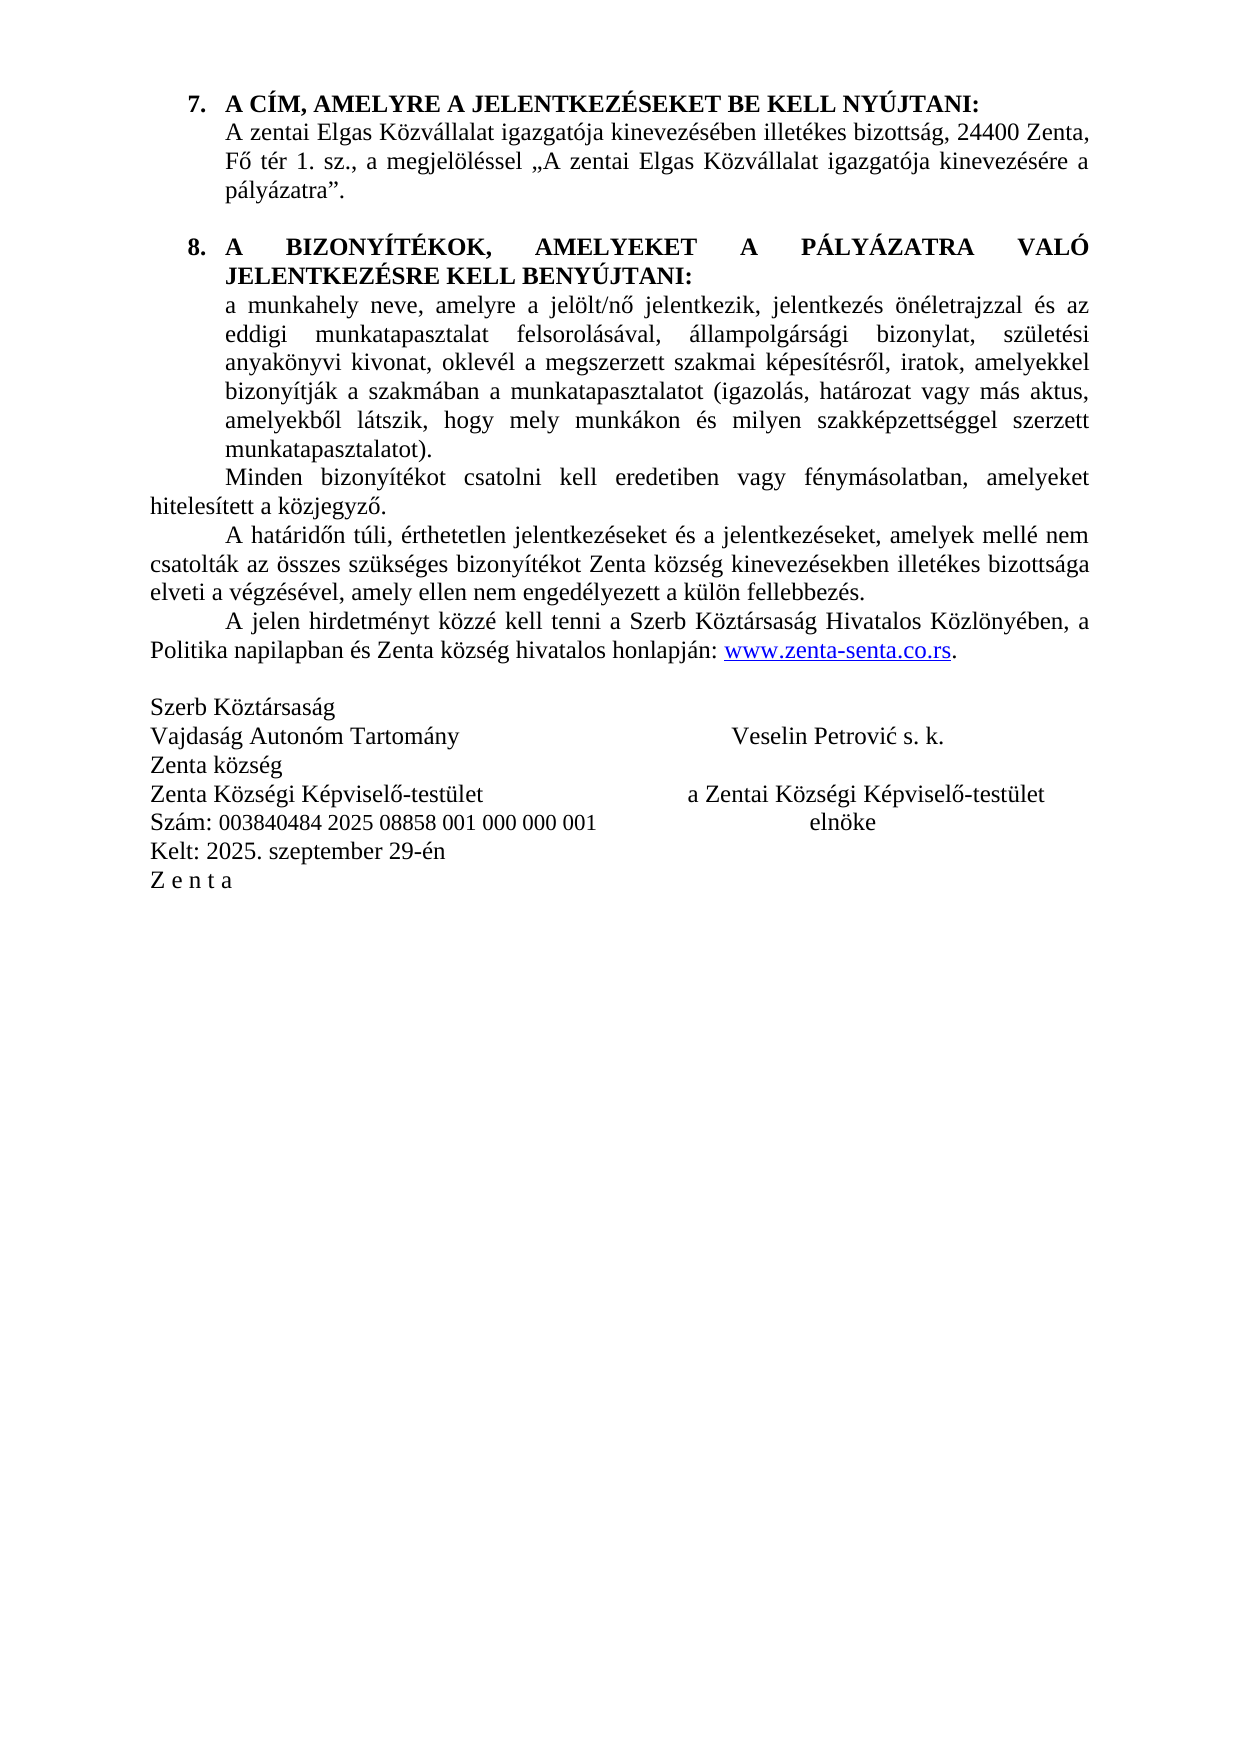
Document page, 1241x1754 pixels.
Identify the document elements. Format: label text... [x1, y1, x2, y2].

text Szám: 003840484 2025 08858 001 000 000 001 elnöke [150, 807, 1090, 836]
list A zentai Elgas Közvállalat igazgatója kinevezésében illetékes bizottság, 24400 Zenta, Fő tér 1. sz., a megjelöléssel „A zentai Elgas Közvállalat igazgatója kinevezésére a pályázatra”. [225, 117, 1090, 204]
text Zenta Községi Képviselő-testület a Zentai Községi Képviselő-testület [150, 779, 1090, 807]
text Z e n t a [150, 865, 1090, 894]
text Kelt: 2025. szeptember 29-én [150, 836, 1090, 865]
text Minden bizonyítékot csatolni kell eredetiben vagy fénymásolatban, amelyeket hitelesített a közjegyző. [150, 462, 1090, 520]
text Szerb Köztársaság [150, 692, 1090, 721]
list A BIZONYÍTÉKOK, AMELYEKET A PÁLYÁZATRA VALÓ JELENTKEZÉSRE KELL BENYÚJTANI: [187, 232, 1090, 290]
text A határidőn túli, érthetetlen jelentkezéseket és a jelentkezéseket, amelyek mellé nem csatolták az összes szükséges bizonyítékot Zenta község kinevezésekben illetékes bizottsága elveti a végzésével, amely ellen nem engedélyezett a külön fellebbezés. [150, 520, 1090, 606]
text Zenta község [150, 750, 1090, 779]
list A CÍM, AMELYRE A JELENTKEZÉSEKET BE KELL NYÚJTANI: [187, 89, 1090, 117]
list a munkahely neve, amelyre a jelölt/nő jelentkezik, jelentkezés önéletrajzzal és az eddigi munkatapasztalat felsorolásával, állampolgársági bizonylat, születési anyakönyvi kivonat, oklevél a megszerzett szakmai képesítésről, iratok, amelyekkel bizonyítják a szakmában a munkatapasztalatot (igazolás, határozat vagy más aktus, amelyekből látszik, hogy mely munkákon és milyen szakképzettséggel szerzett munkatapasztalatot). [225, 290, 1090, 462]
text A jelen hirdetményt közzé kell tenni a Szerb Köztársaság Hivatalos Közlönyében, a Politika napilapban és Zenta község hivatalos honlapján: www.zenta-senta.co.rs. [150, 606, 1090, 664]
text Vajdaság Autonóm Tartomány Veselin Petrović s. k. [150, 721, 1090, 750]
